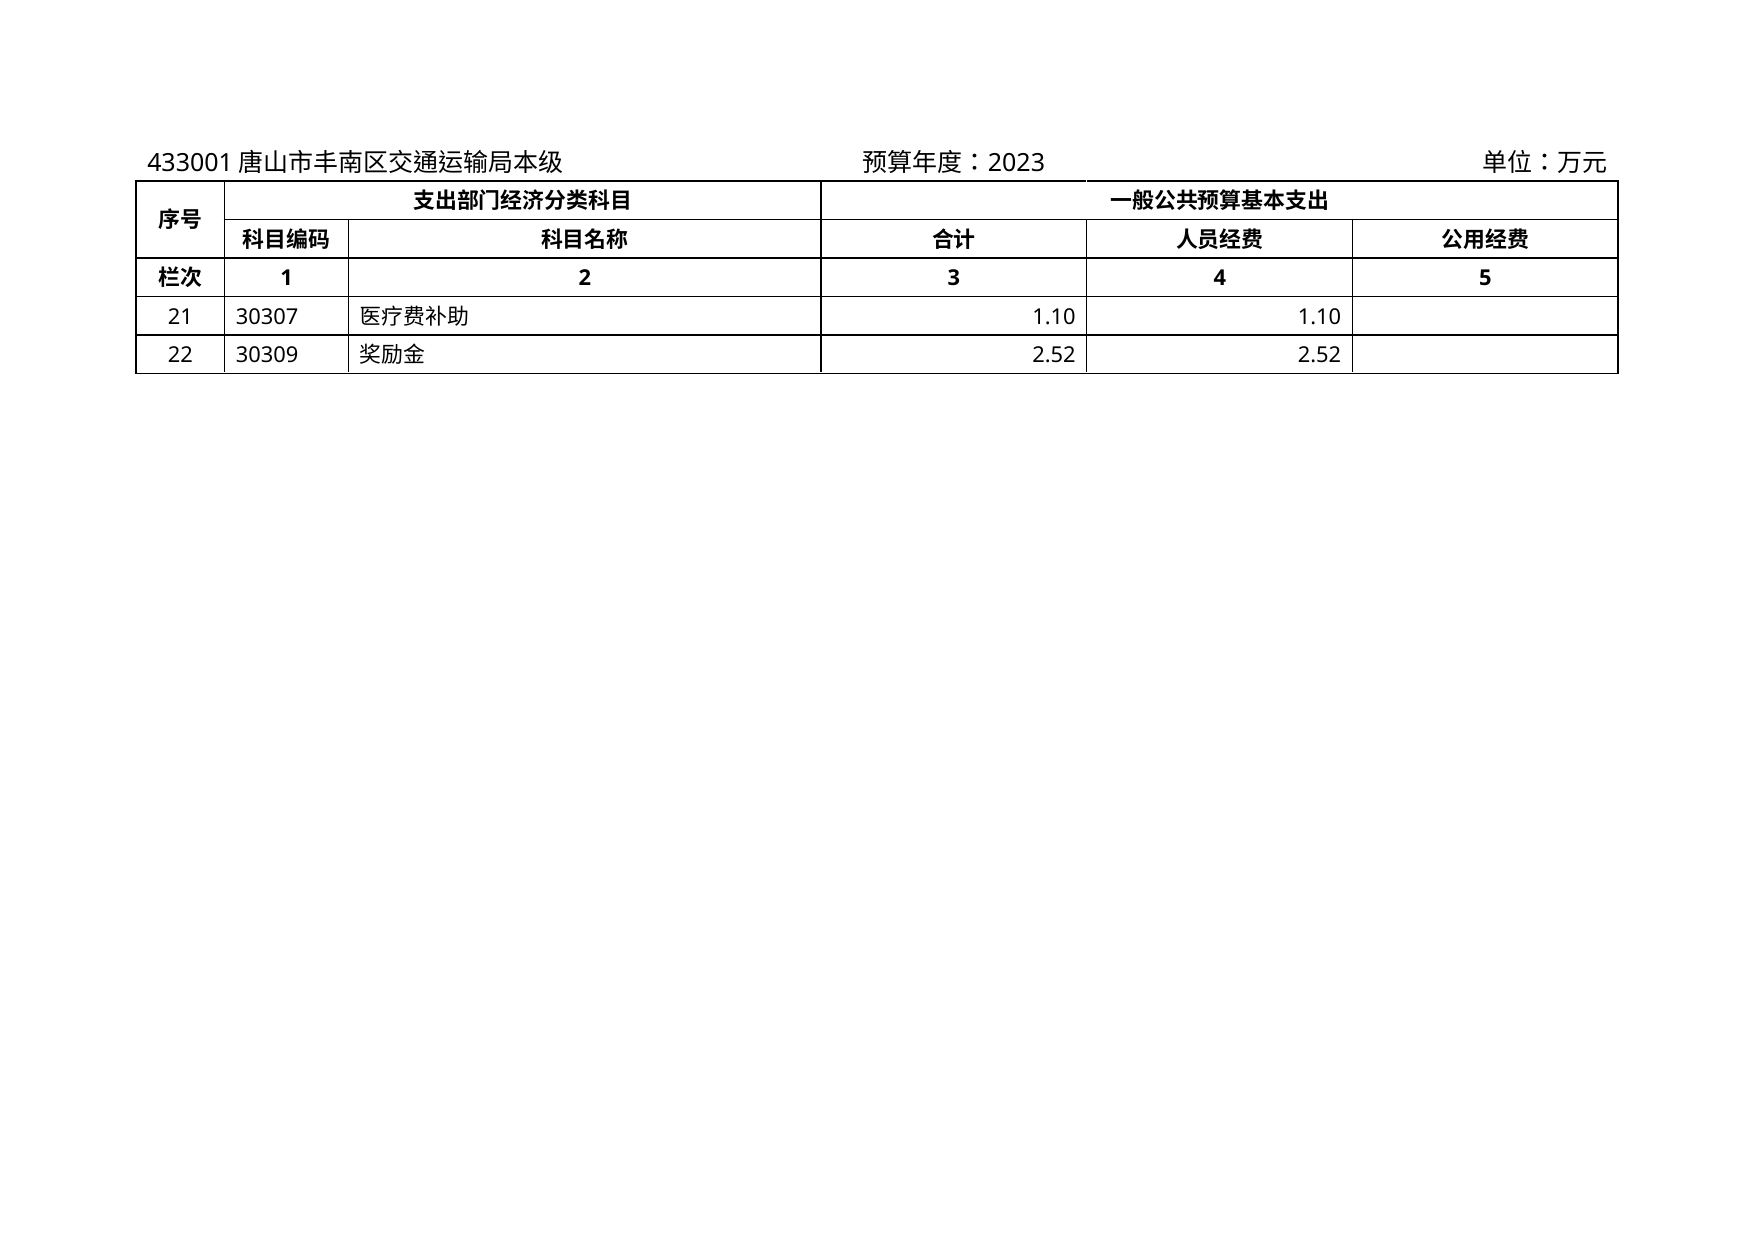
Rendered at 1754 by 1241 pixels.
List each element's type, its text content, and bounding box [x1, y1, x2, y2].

table_cell 序号 [137, 182, 224, 257]
table_cell [1353, 336, 1617, 372]
table_cell 22 [137, 336, 224, 372]
table_cell 一般公共预算基本支出 [822, 182, 1617, 219]
table_cell 3 [822, 259, 1086, 296]
table_cell 21 [137, 297, 224, 334]
table_cell 1 [225, 259, 348, 296]
table_cell 2.52 [822, 336, 1086, 372]
table_cell 合计 [822, 220, 1086, 257]
table_cell 1.10 [822, 297, 1086, 334]
table_cell 科目编码 [225, 220, 348, 257]
table_header 预算年度：2023 [822, 143, 1086, 180]
table_header 单位：万元 [1087, 143, 1617, 180]
table_cell 2 [349, 259, 820, 296]
table_cell [1353, 297, 1617, 334]
table_cell 30307 [225, 297, 348, 334]
table_cell 栏次 [137, 259, 224, 296]
table_cell 支出部门经济分类科目 [225, 182, 820, 219]
table_cell 人员经费 [1087, 220, 1352, 257]
table_cell 2.52 [1087, 336, 1352, 372]
table_cell 奖励金 [349, 336, 820, 372]
table_cell 1.10 [1087, 297, 1352, 334]
table_cell 公用经费 [1353, 220, 1617, 257]
table_cell 30309 [225, 336, 348, 372]
table_cell 5 [1353, 259, 1617, 296]
table_cell 4 [1087, 259, 1352, 296]
table_header 433001唐山市丰南区交通运输局本级 [137, 143, 820, 180]
table_cell 科目名称 [349, 220, 820, 257]
table_cell 医疗费补助 [349, 297, 820, 334]
